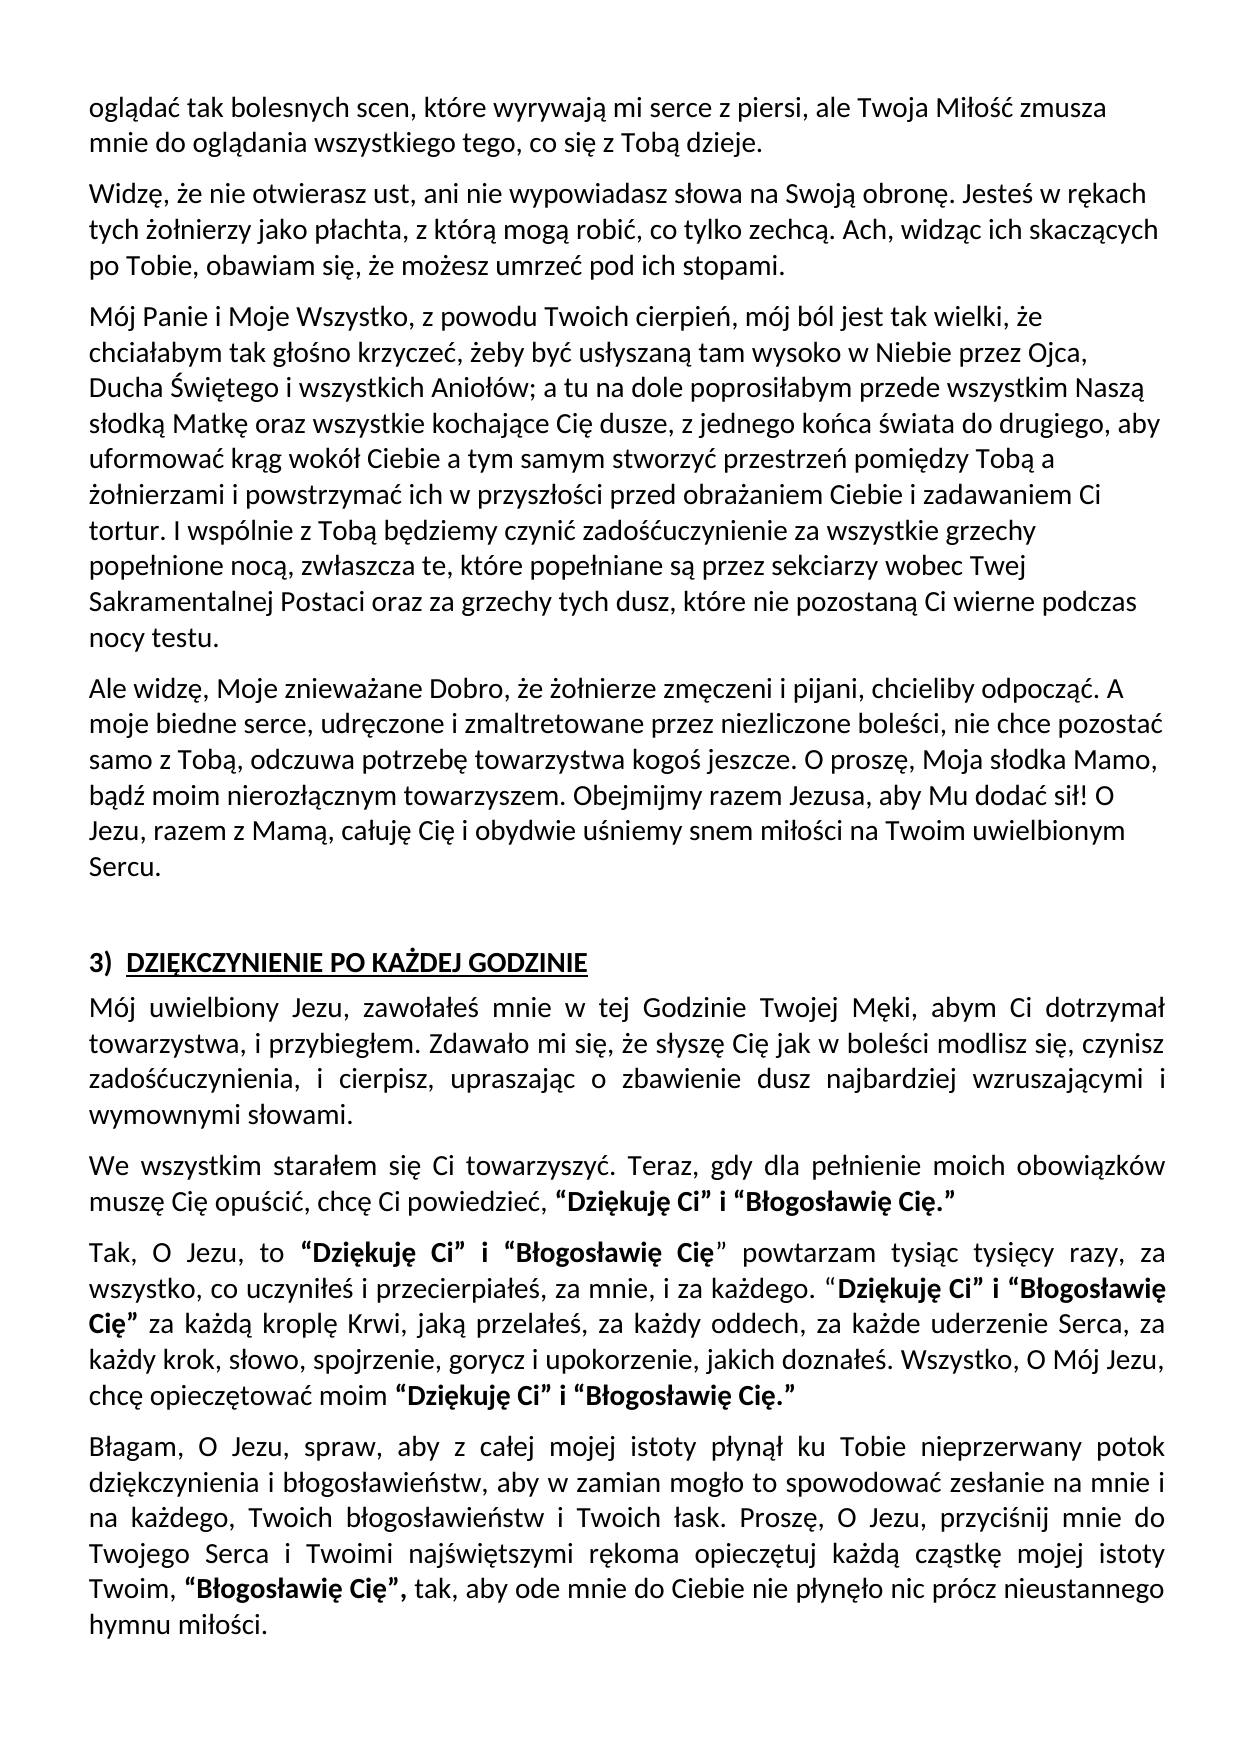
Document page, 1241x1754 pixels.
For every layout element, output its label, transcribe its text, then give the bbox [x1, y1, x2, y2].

text We wszystkim starałem się Ci towarzyszyć. Teraz, gdy dla pełnienie moich obowiązków muszę Cię opuścić, chcę Ci powiedzieć, “Dziękuję Ci” i “Błogosławię Cię.” [89, 1147, 1167, 1219]
list DZIĘKCZYNIENIE PO KAŻDEJ GODZINIE [89, 944, 1167, 980]
text Mój uwielbiony Jezu, zawołałeś mnie w tej Godzinie Twojej Męki, abym Ci dotrzymał towarzystwa, i przybiegłem. Zdawało mi się, że słyszę Cię jak w boleści modlisz się, czynisz zadośćuczynienia, i cierpisz, upraszając o zbawienie dusz najbardziej wzruszającymi i wymownymi słowami. [89, 989, 1167, 1132]
text Mój Panie i Moje Wszystko, z powodu Twoich cierpień, mój ból jest tak wielki, że chciałabym tak głośno krzyczeć, żeby być usłyszaną tam wysoko w Niebie przez Ojca, Ducha Świętego i wszystkich Aniołów; a tu na dole poprosiłabym przede wszystkim Naszą słodką Matkę oraz wszystkie kochające Cię dusze, z jednego końca świata do drugiego, aby uformować krąg wokół Ciebie a tym samym stworzyć przestrzeń pomiędzy Tobą a żołnierzami i powstrzymać ich w przyszłości przed obrażaniem Ciebie i zadawaniem Ci tortur. I wspólnie z Tobą będziemy czynić zadośćuczynienie za wszystkie grzechy popełnione nocą, zwłaszcza te, które popełniane są przez sekciarzy wobec Twej Sakramentalnej Postaci oraz za grzechy tych dusz, które nie pozostaną Ci wierne podczas nocy testu. [89, 298, 1167, 654]
text Błagam, O Jezu, spraw, aby z całej mojej istoty płynął ku Tobie nieprzerwany potok dziękczynienia i błogosławieństw, aby w zamian mogło to spowodować zesłanie na mnie i na każdego, Twoich błogosławieństw i Twoich łask. Proszę, O Jezu, przyciśnij mnie do Twojego Serca i Twoimi najświętszymi rękoma opieczętuj każdą cząstkę mojej istoty Twoim, “Błogosławię Cię”, tak, aby ode mnie do Ciebie nie płynęło nic prócz nieustannego hymnu miłości. [89, 1428, 1167, 1642]
text Widzę, że nie otwierasz ust, ani nie wypowiadasz słowa na Swoją obronę. Jesteś w rękach tych żołnierzy jako płachta, z którą mogą robić, co tylko zechcą. Ach, widząc ich skaczących po Tobie, obawiam się, że możesz umrzeć pod ich stopami. [89, 176, 1167, 282]
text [89, 89, 1167, 160]
text Ale widzę, Moje znieważane Dobro, że żołnierze zmęczeni i pijani, chcieliby odpocząć. A moje biedne serce, udręczone i zmaltretowane przez niezliczone boleści, nie chce pozostać samo z Tobą, odczuwa potrzebę towarzystwa kogoś jeszcze. O proszę, Moja słodka Mamo, bądź moim nierozłącznym towarzyszem. Obejmijmy razem Jezusa, aby Mu dodać sił! O Jezu, razem z Mamą, całuję Cię i obydwie uśniemy snem miłości na Twoim uwielbionym Sercu. [89, 670, 1167, 884]
text Tak, O Jezu, to “Dziękuję Ci” i “Błogosławię Cię” powtarzam tysiąc tysięcy razy, za wszystko, co uczyniłeś i przecierpiałeś, za mnie, i za każdego. “Dziękuję Ci” i “Błogosławię Cię” za każdą kroplę Krwi, jaką przelałeś, za każdy oddech, za każde uderzenie Serca, za każdy krok, słowo, spojrzenie, gorycz i upokorzenie, jakich doznałeś. Wszystko, O Mój Jezu, chcę opieczętować moim “Dziękuję Ci” i “Błogosławię Cię.” [89, 1234, 1167, 1412]
